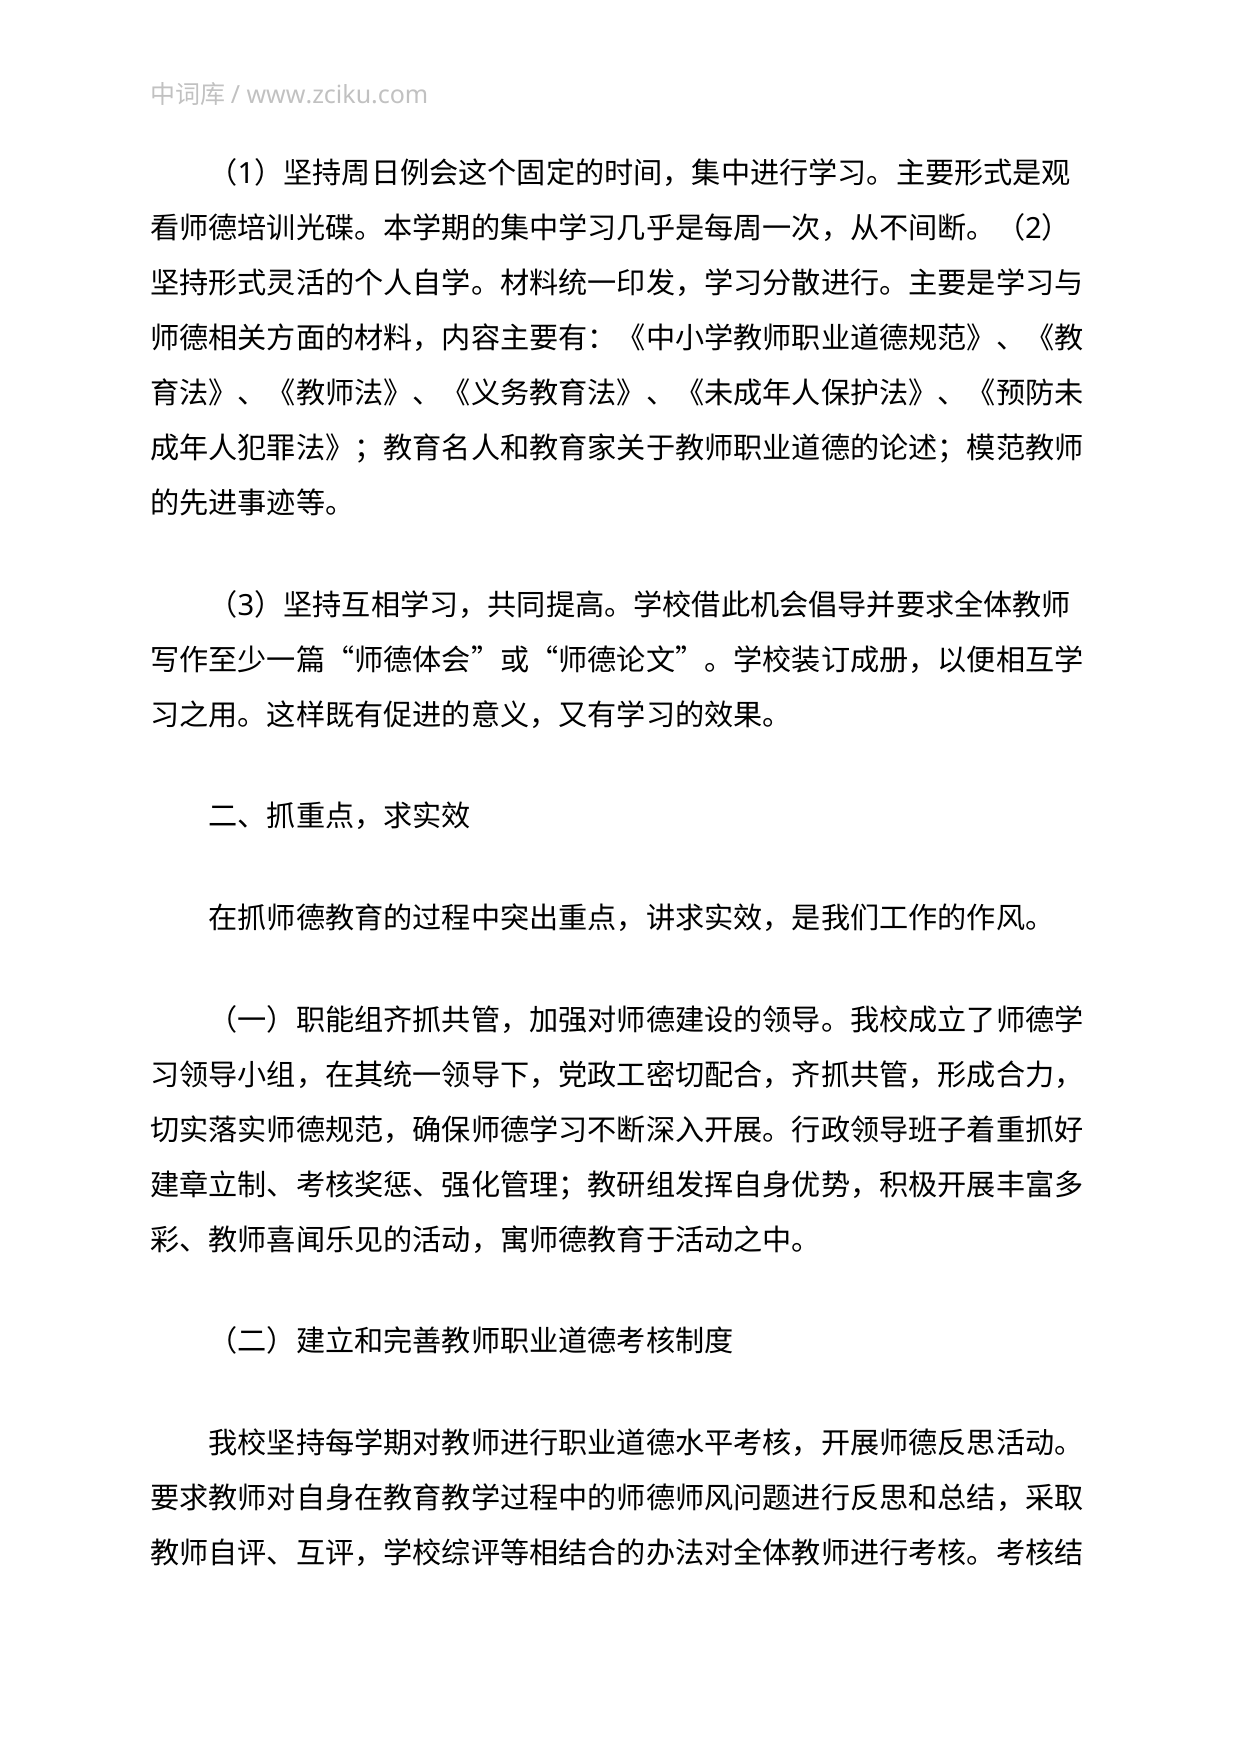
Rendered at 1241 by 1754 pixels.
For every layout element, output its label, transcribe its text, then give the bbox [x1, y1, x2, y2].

text 在抓师德教育的过程中突出重点，讲求实效，是我们工作的作风。 [150, 895, 1090, 937]
text （1）坚持周日例会这个固定的时间，集中进行学习。主要形式是观看师德培训光碟。本学期的集中学习几乎是每周一次，从不间断。（2）坚持形式灵活的个人自学。材料统一印发，学习分散进行。主要是学习与师德相关方面的材料，内容主要有：《中小学教师职业道德规范》、《教育法》、《教师法》、《义务教育法》、《未成年人保护法》、《预防未成年人犯罪法》；教育名人和教育家关于教师职业道德的论述；模范教师的先进事迹等。 [150, 150, 1090, 522]
text （二）建立和完善教师职业道德考核制度 [150, 1318, 1090, 1360]
text 二、抓重点，求实效 [150, 793, 1090, 835]
text （一）职能组齐抓共管，加强对师德建设的领导。我校成立了师德学习领导小组，在其统一领导下，党政工密切配合，齐抓共管，形成合力，切实落实师德规范，确保师德学习不断深入开展。行政领导班子着重抓好建章立制、考核奖惩、强化管理；教研组发挥自身优势，积极开展丰富多彩、教师喜闻乐见的活动，寓师德教育于活动之中。 [150, 997, 1090, 1258]
text （3）坚持互相学习，共同提高。学校借此机会倡导并要求全体教师写作至少一篇“师德体会”或“师德论文”。学校装订成册，以便相互学习之用。这样既有促进的意义，又有学习的效果。 [150, 581, 1090, 733]
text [150, 1420, 1090, 1572]
